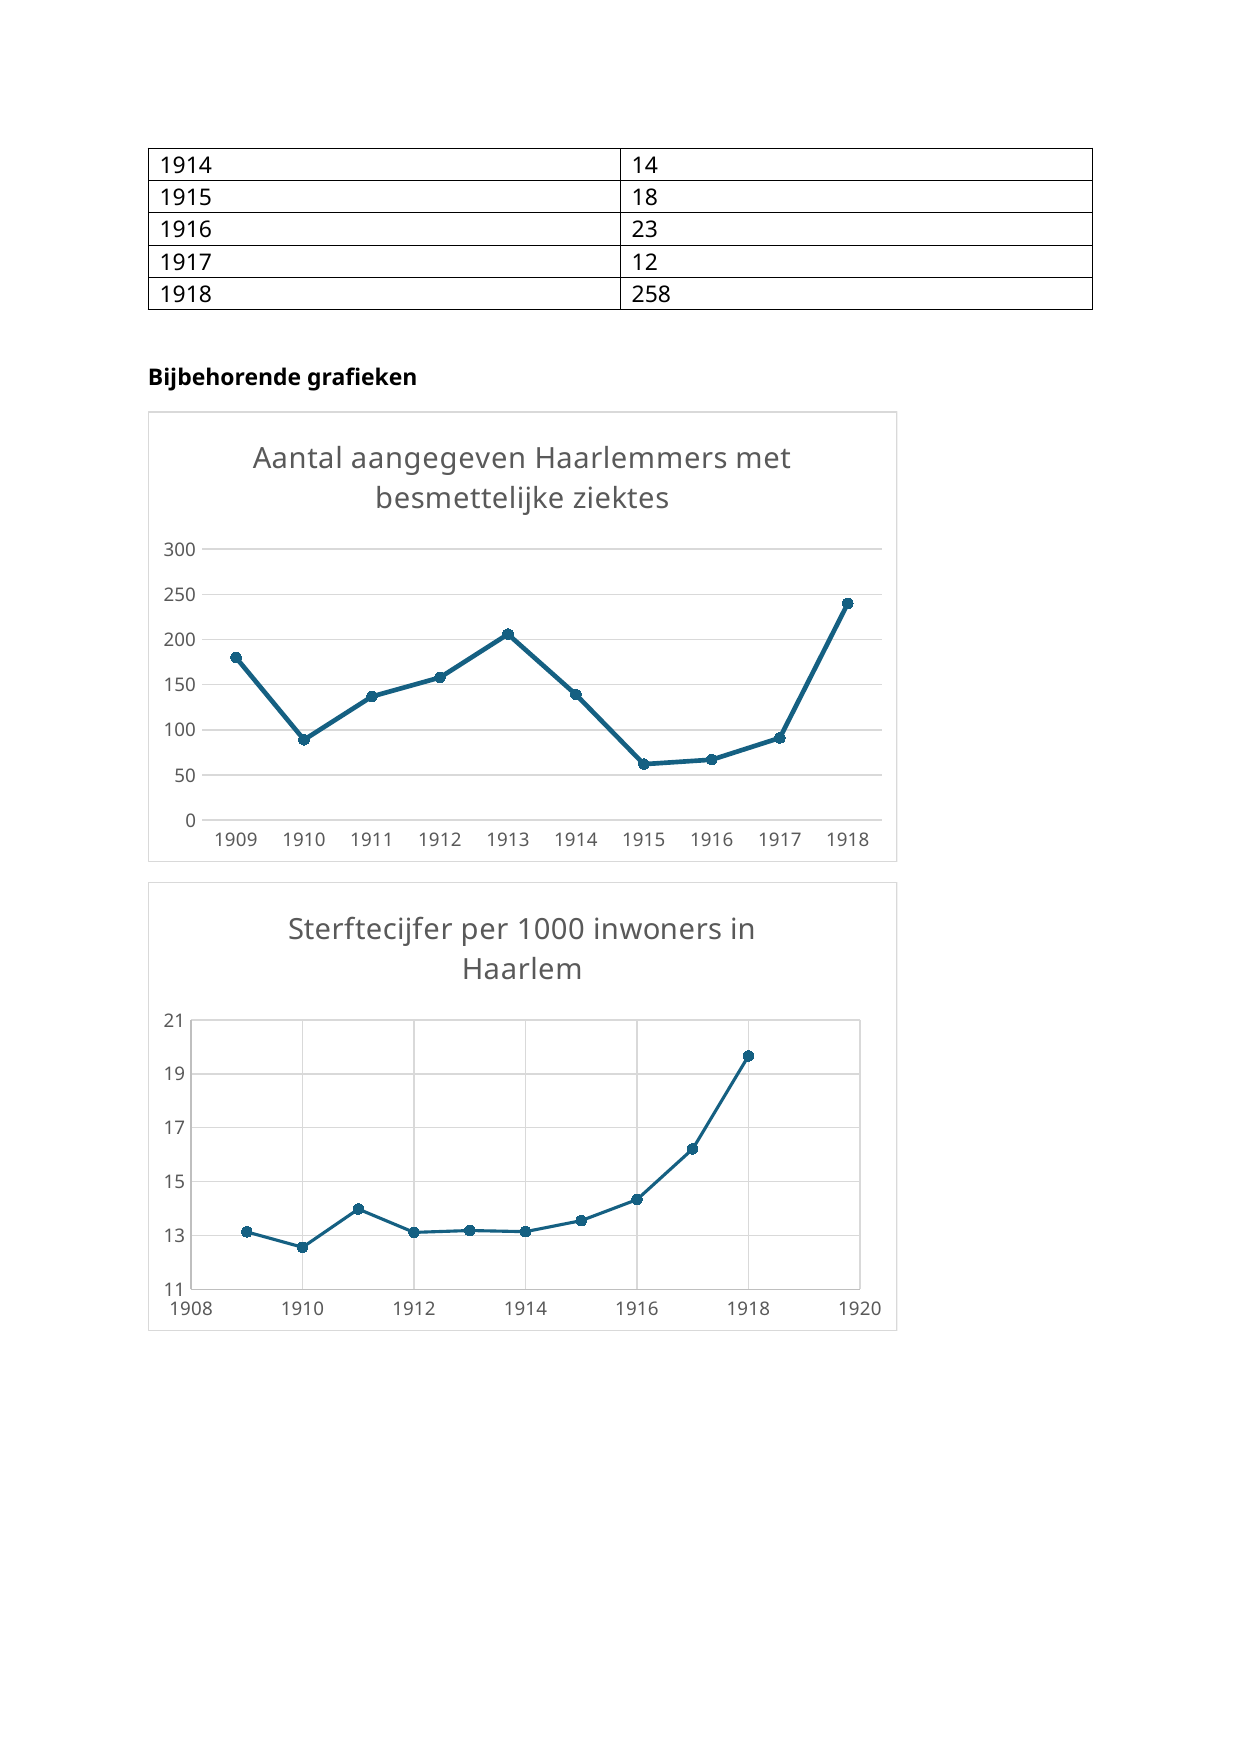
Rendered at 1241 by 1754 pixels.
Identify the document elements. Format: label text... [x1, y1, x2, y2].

table_cell 1914 [149, 149, 620, 180]
table_cell 258 [621, 278, 1092, 309]
table_cell 18 [621, 181, 1092, 212]
table_cell 1917 [149, 246, 620, 277]
table_cell 23 [621, 213, 1092, 244]
text Bijbehorende grafieken [148, 361, 1093, 392]
table_cell 12 [621, 246, 1092, 277]
table_cell 1915 [149, 181, 620, 212]
table_cell 14 [621, 149, 1092, 180]
table_cell 1916 [149, 213, 620, 244]
table_cell 1918 [149, 278, 620, 309]
